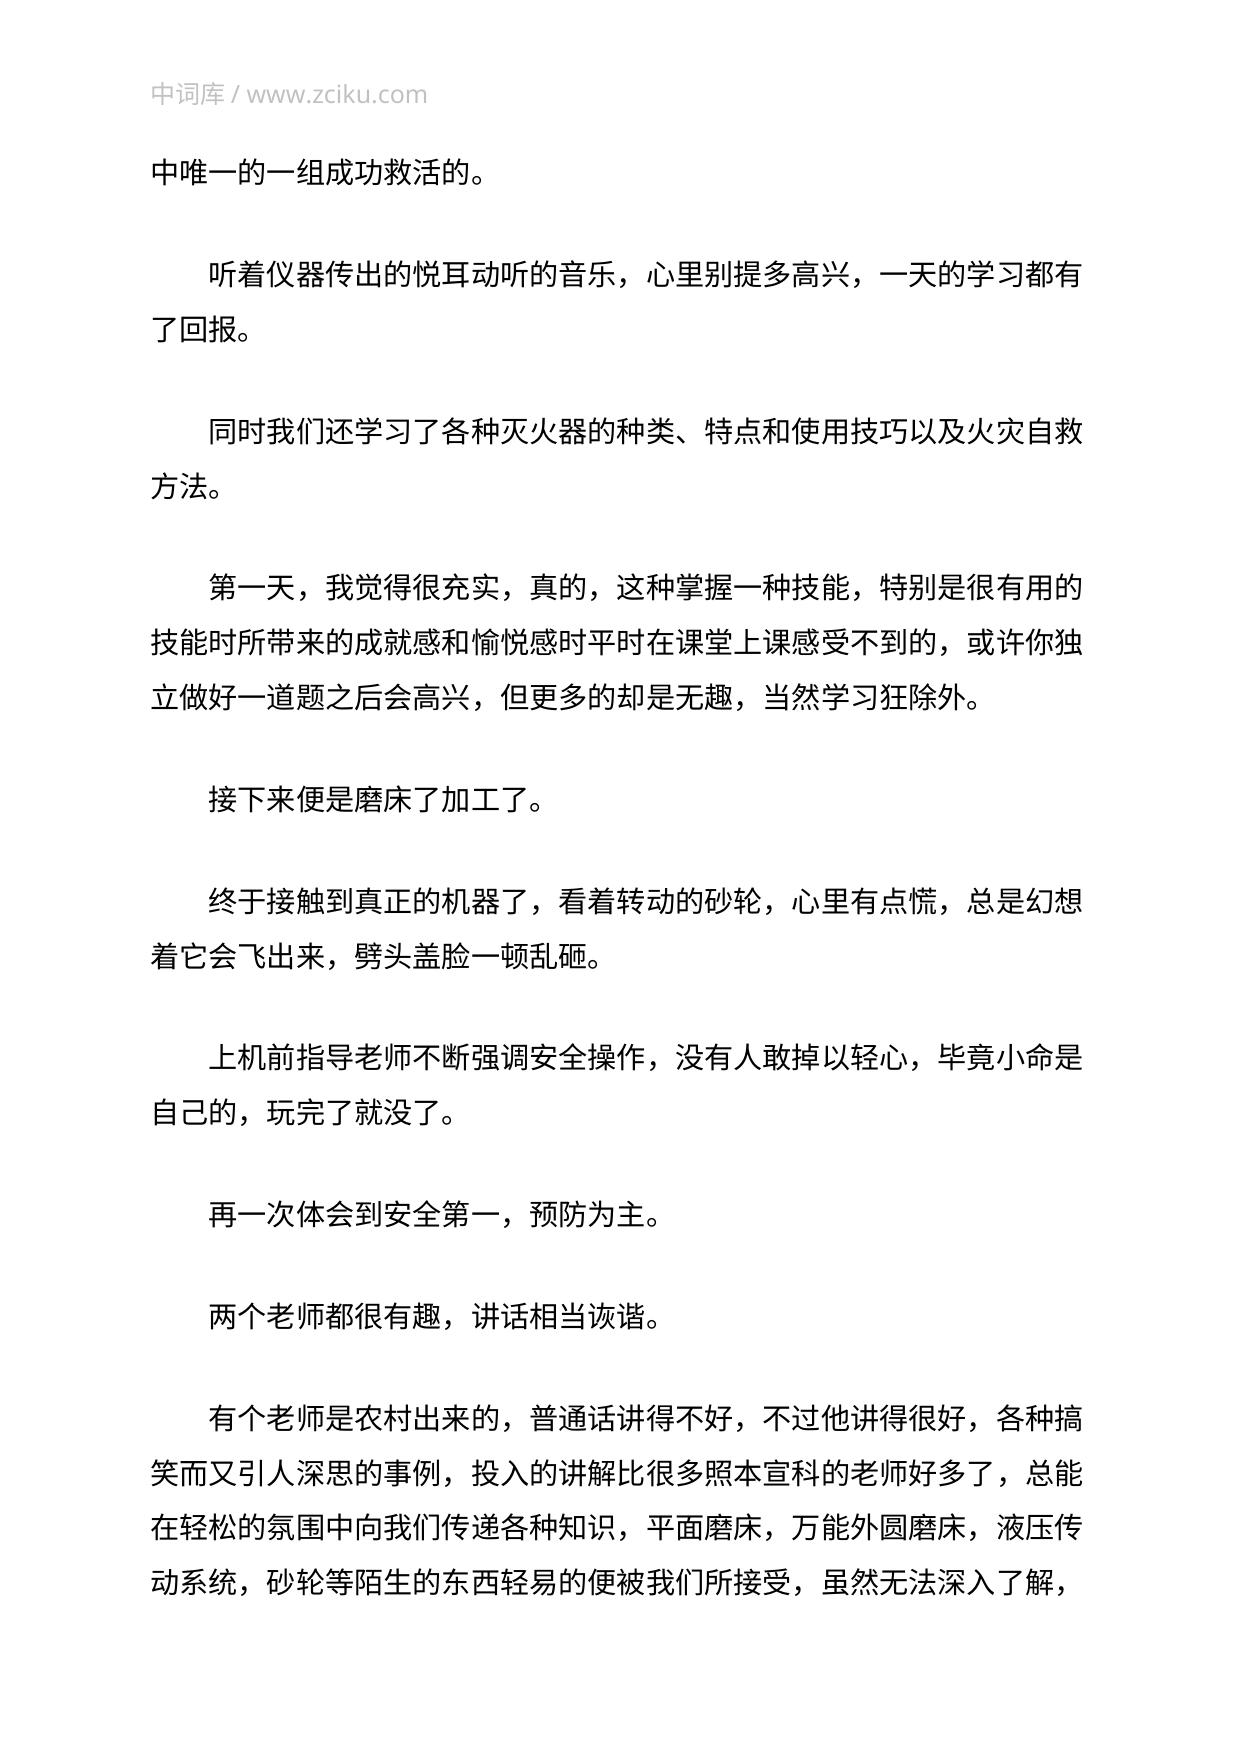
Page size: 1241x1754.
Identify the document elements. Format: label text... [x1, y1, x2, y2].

text 接下来便是磨床了加工了。 [150, 777, 1090, 819]
text 听着仪器传出的悦耳动听的音乐，心里别提多高兴，一天的学习都有了回报。 [150, 252, 1090, 349]
text 终于接触到真正的机器了，看着转动的砂轮，心里有点慌，总是幻想着它会飞出来，劈头盖脸一顿乱砸。 [150, 878, 1090, 976]
text 同时我们还学习了各种灭火器的种类、特点和使用技巧以及火灾自救方法。 [150, 408, 1090, 506]
text 两个老师都很有趣，讲话相当诙谐。 [150, 1293, 1090, 1336]
text 第一天，我觉得很充实，真的，这种掌握一种技能，特别是很有用的技能时所带来的成就感和愉悦感时平时在课堂上课感受不到的，或许你独立做好一道题之后会高兴，但更多的却是无趣，当然学习狂除外。 [150, 565, 1090, 717]
text 再一次体会到安全第一，预防为主。 [150, 1192, 1090, 1234]
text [150, 150, 1090, 192]
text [150, 1395, 1090, 1602]
text 上机前指导老师不断强调安全操作，没有人敢掉以轻心，毕竟小命是自己的，玩完了就没了。 [150, 1035, 1090, 1132]
